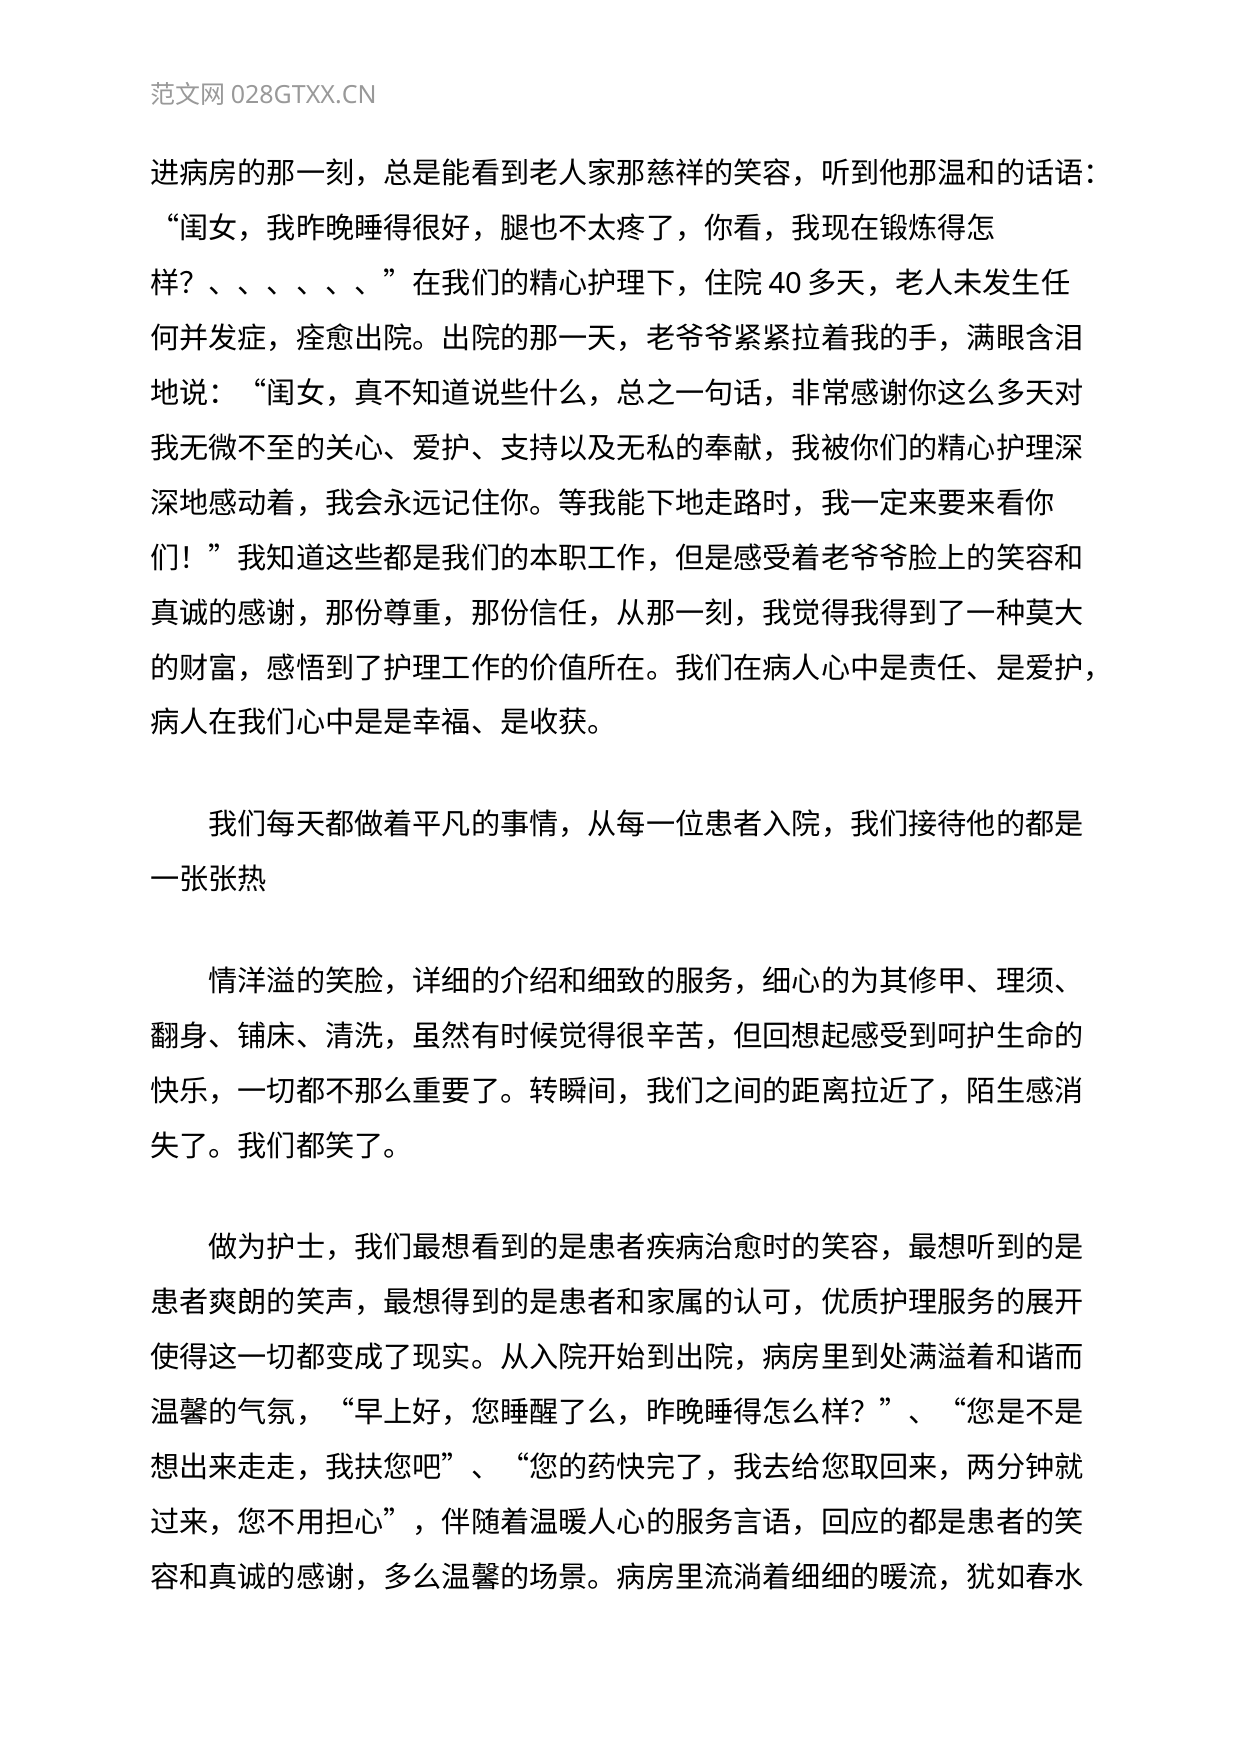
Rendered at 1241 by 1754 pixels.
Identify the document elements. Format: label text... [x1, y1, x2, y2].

text 我们每天都做着平凡的事情，从每一位患者入院，我们接待他的都是一张张热 [150, 801, 1090, 898]
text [150, 150, 1090, 741]
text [150, 1224, 1090, 1596]
text 情洋溢的笑脸，详细的介绍和细致的服务，细心的为其修甲、理须、翻身、铺床、清洗，虽然有时候觉得很辛苦，但回想起感受到呵护生命的快乐，一切都不那么重要了。转瞬间，我们之间的距离拉近了，陌生感消失了。我们都笑了。 [150, 957, 1090, 1164]
